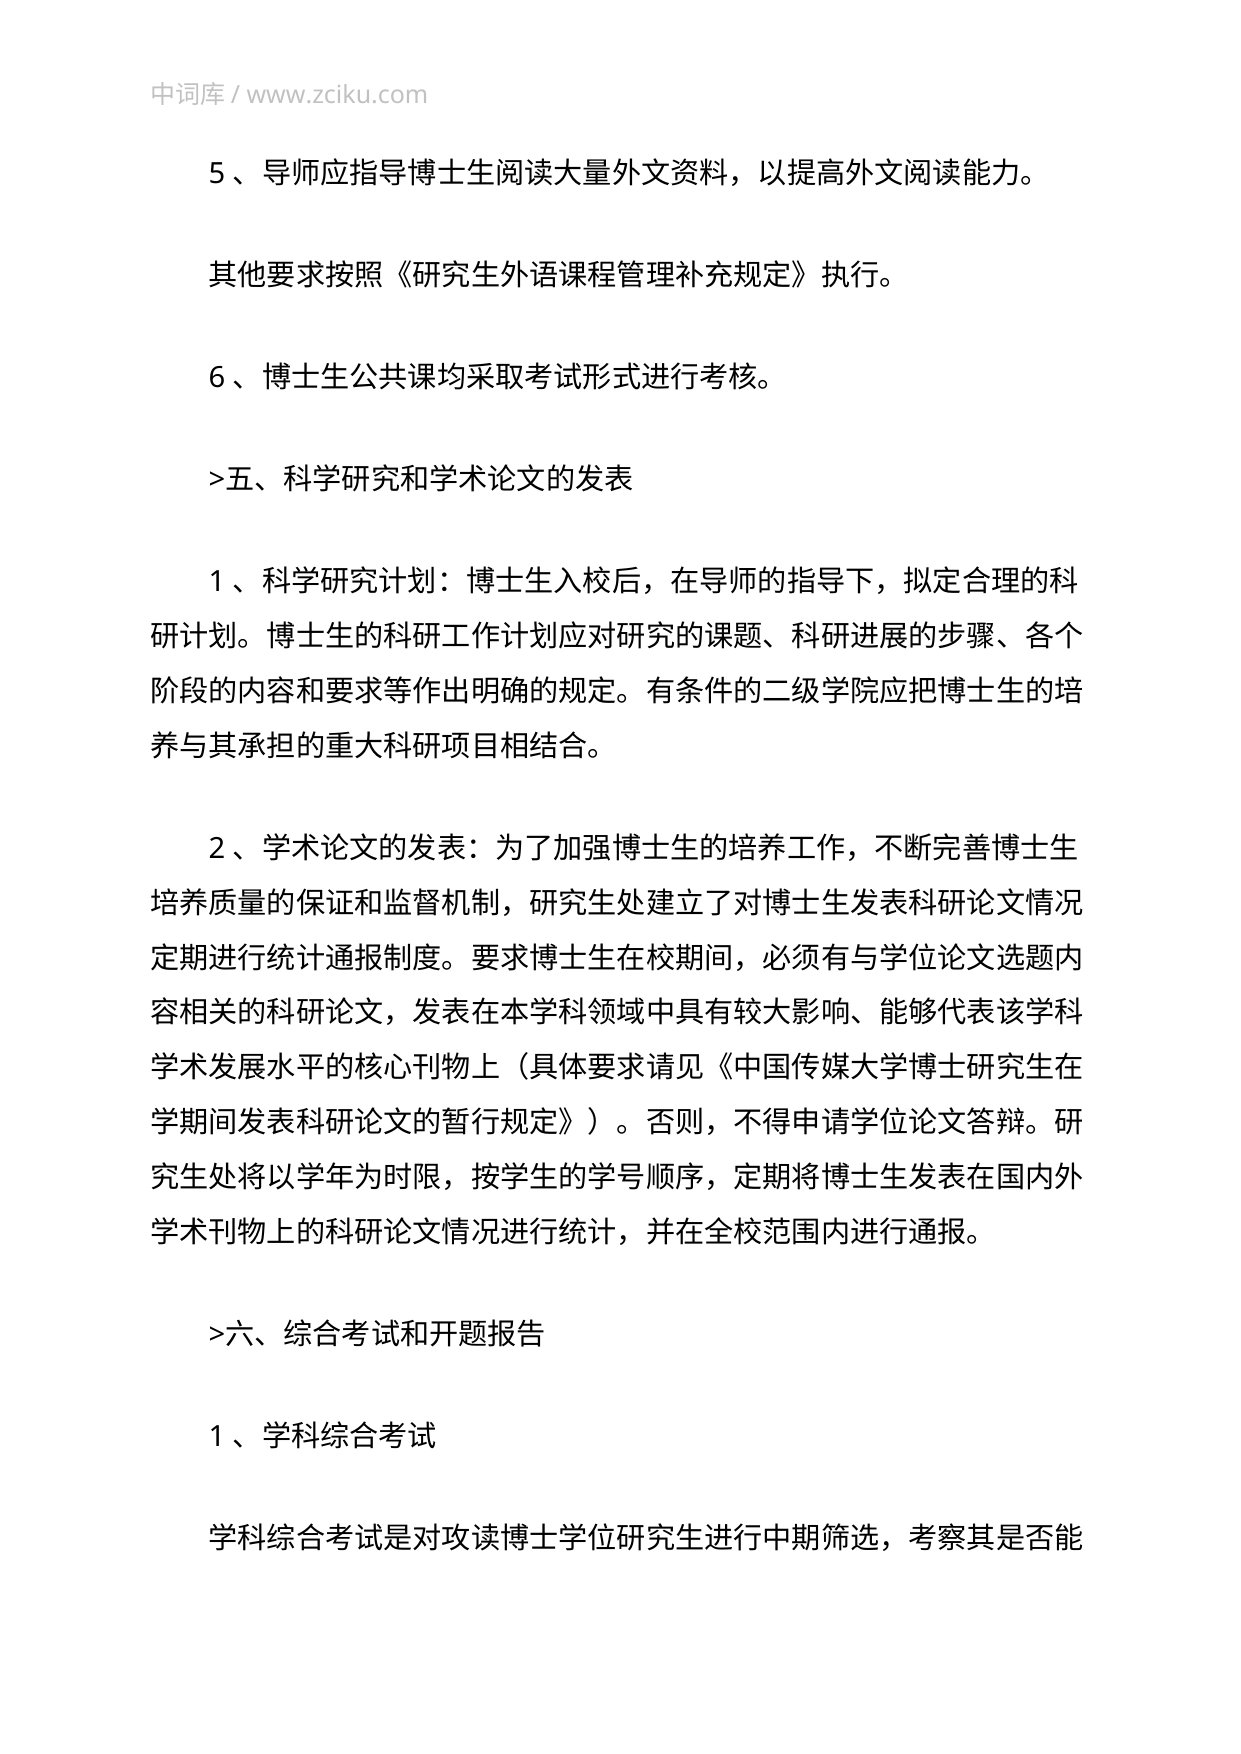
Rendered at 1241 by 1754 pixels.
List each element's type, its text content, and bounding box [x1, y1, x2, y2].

text 6 、博士生公共课均采取考试形式进行考核。 [150, 354, 1090, 396]
text 1 、学科综合考试 [150, 1412, 1090, 1455]
text 2 、学术论文的发表：为了加强博士生的培养工作，不断完善博士生培养质量的保证和监督机制，研究生处建立了对博士生发表科研论文情况定期进行统计通报制度。要求博士生在校期间，必须有与学位论文选题内容相关的科研论文，发表在本学科领域中具有较大影响、能够代表该学科学术发展水平的核心刊物上（具体要求请见《中国传媒大学博士研究生在学期间发表科研论文的暂行规定》）。否则，不得申请学位论文答辩。研究生处将以学年为时限，按学生的学号顺序，定期将博士生发表在国内外学术刊物上的科研论文情况进行统计，并在全校范围内进行通报。 [150, 824, 1090, 1251]
text 5 、导师应指导博士生阅读大量外文资料，以提高外文阅读能力。 [150, 150, 1090, 192]
text 1 、科学研究计划：博士生入校后，在导师的指导下，拟定合理的科研计划。博士生的科研工作计划应对研究的课题、科研进展的步骤、各个阶段的内容和要求等作出明确的规定。有条件的二级学院应把博士生的培养与其承担的重大科研项目相结合。 [150, 558, 1090, 765]
text >五、科学研究和学术论文的发表 [150, 456, 1090, 498]
text >六、综合考试和开题报告 [150, 1310, 1090, 1353]
text 其他要求按照《研究生外语课程管理补充规定》执行。 [150, 252, 1090, 294]
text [150, 1514, 1090, 1557]
